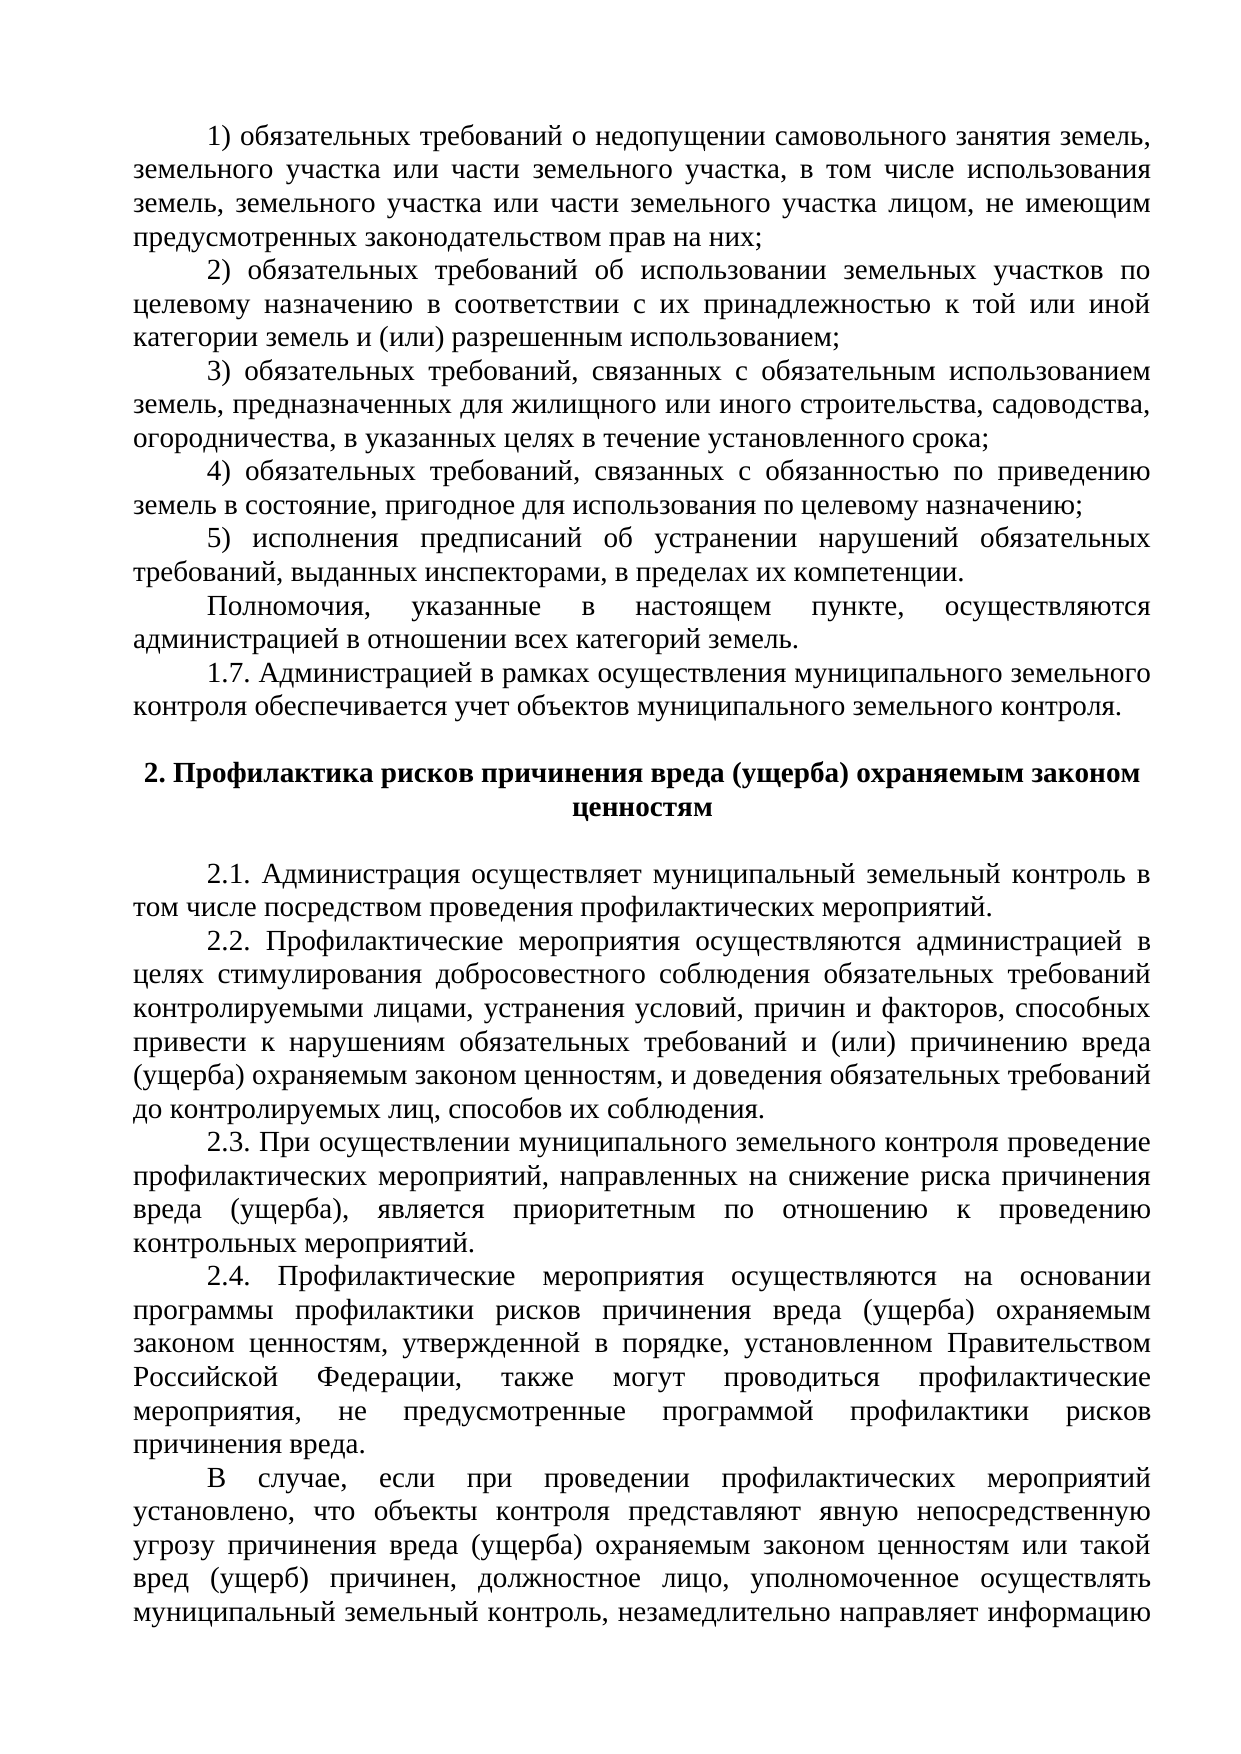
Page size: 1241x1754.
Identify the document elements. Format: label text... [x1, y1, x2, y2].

text 2) обязательных требований об использовании земельных участков по целевому назначению в соответствии с их принадлежностью к той или иной категории земель и (или) разрешенным использованием; [133, 252, 1152, 353]
text 3) обязательных требований, связанных с обязательным использованием земель, предназначенных для жилищного или иного строительства, садоводства, огородничества, в указанных целях в течение установленного срока; [133, 353, 1152, 453]
text 5) исполнения предписаний об устранении нарушений обязательных требований, выданных инспекторами, в пределах их компетенции. [133, 521, 1152, 588]
text 2.1. Администрация осуществляет муниципальный земельный контроль в том числе посредством проведения профилактических мероприятий. [133, 856, 1152, 923]
text 1.7. Администрацией в рамках осуществления муниципального земельного контроля обеспечивается учет объектов муниципального земельного контроля. [133, 655, 1152, 722]
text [133, 1460, 1152, 1627]
text 2.3. При осуществлении муниципального земельного контроля проведение профилактических мероприятий, направленных на снижение риска причинения вреда (ущерба), является приоритетным по отношению к проведению контрольных мероприятий. [133, 1124, 1152, 1258]
text Полномочия, указанные в настоящем пункте, осуществляются администрацией в отношении всех категорий земель. [133, 588, 1152, 655]
text 1) обязательных требований о недопущении самовольного занятия земель, земельного участка или части земельного участка, в том числе использования земель, земельного участка или части земельного участка лицом, не имеющим предусмотренных законодательством прав на них; [133, 118, 1152, 252]
text 4) обязательных требований, связанных с обязанностью по приведению земель в состояние, пригодное для использования по целевому назначению; [133, 453, 1152, 521]
text 2.4. Профилактические мероприятия осуществляются на основании программы профилактики рисков причинения вреда (ущерба) охраняемым законом ценностям, утвержденной в порядке, установленном Правительством Российской Федерации, также могут проводиться профилактические мероприятия, не предусмотренные программой профилактики рисков причинения вреда. [133, 1258, 1152, 1460]
text 2.2. Профилактические мероприятия осуществляются администрацией в целях стимулирования добросовестного соблюдения обязательных требований контролируемыми лицами, устранения условий, причин и факторов, способных привести к нарушениям обязательных требований и (или) причинению вреда (ущерба) охраняемым законом ценностям, и доведения обязательных требований до контролируемых лиц, способов их соблюдения. [133, 923, 1152, 1124]
text 2. Профилактика рисков причинения вреда (ущерба) охраняемым законом ценностям [133, 755, 1152, 822]
